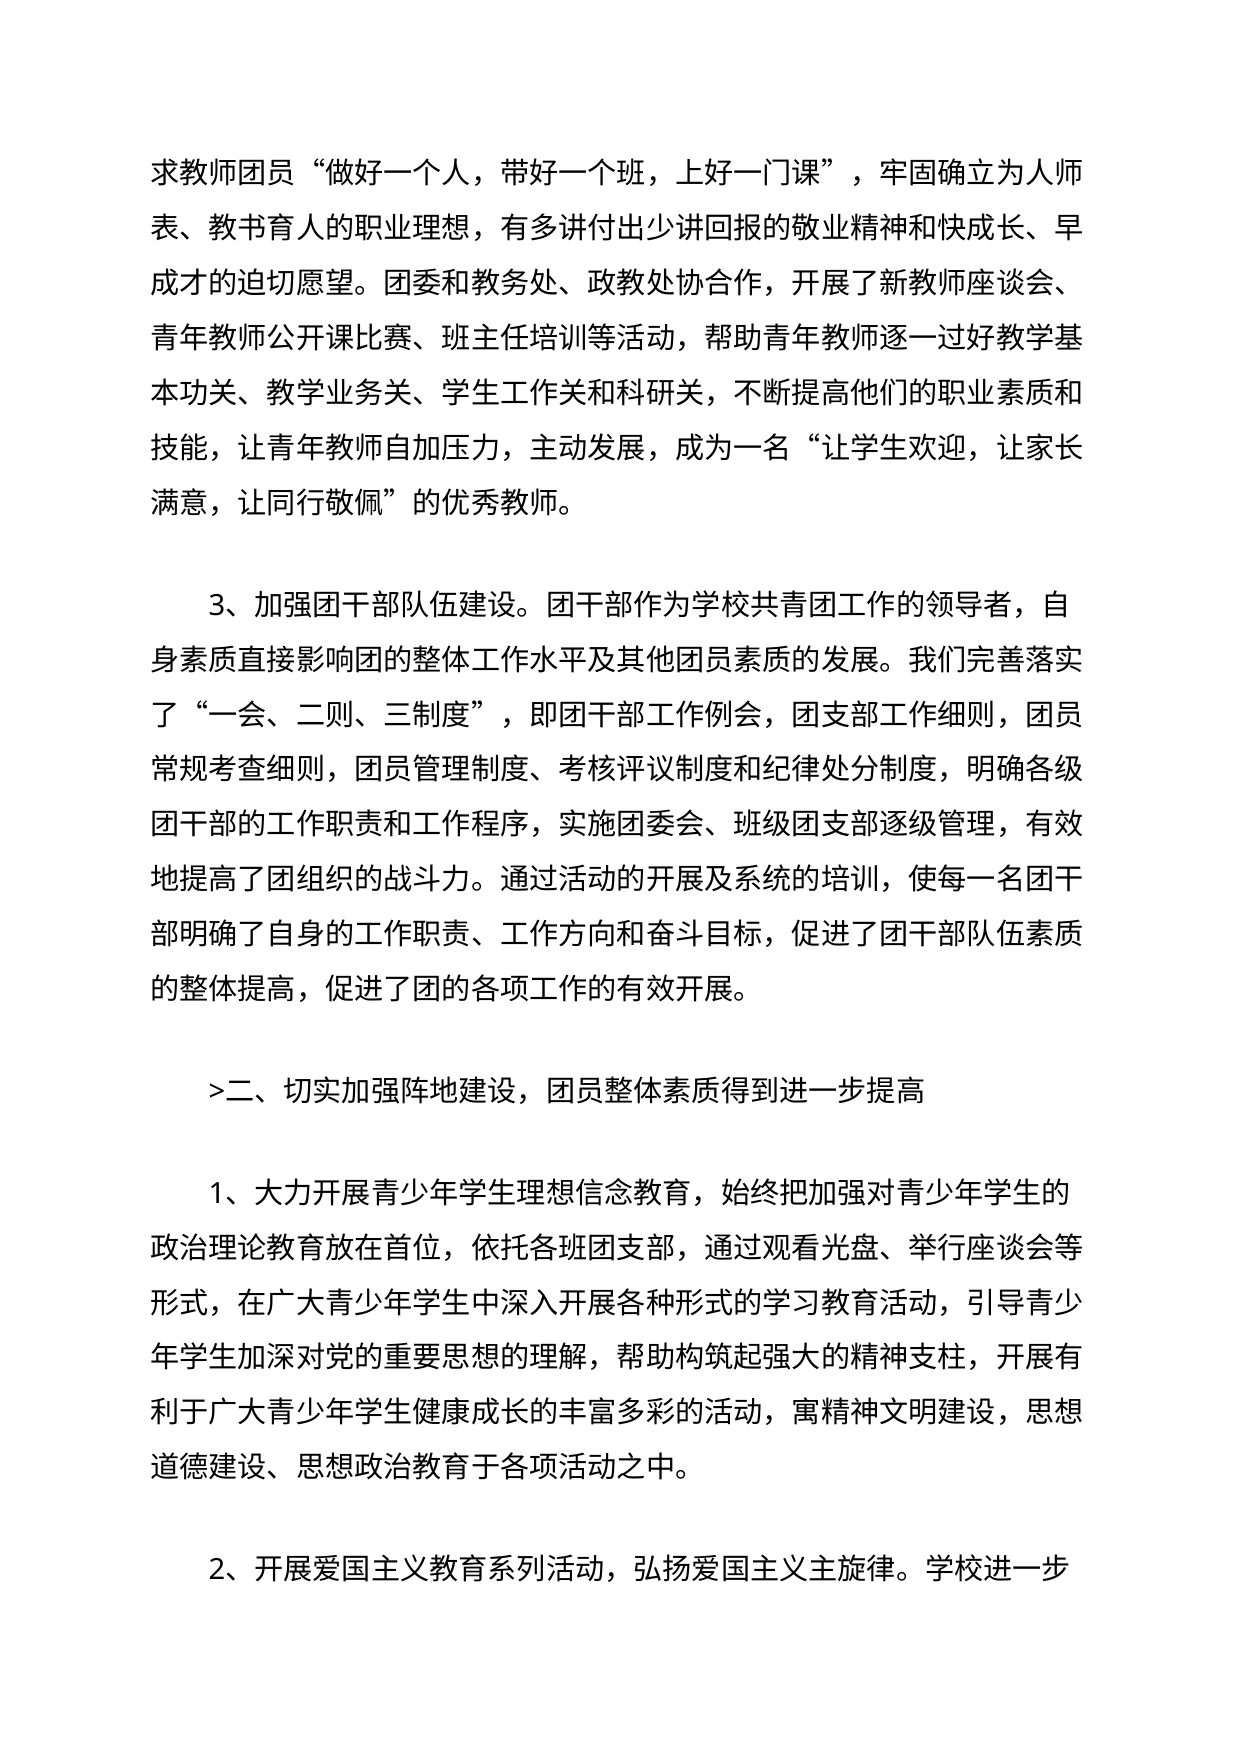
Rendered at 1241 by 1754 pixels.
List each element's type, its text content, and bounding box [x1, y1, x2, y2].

text 1、大力开展青少年学生理想信念教育，始终把加强对青少年学生的政治理论教育放在首位，依托各班团支部，通过观看光盘、举行座谈会等形式，在广大青少年学生中深入开展各种形式的学习教育活动，引导青少年学生加深对党的重要思想的理解，帮助构筑起强大的精神支柱，开展有利于广大青少年学生健康成长的丰富多彩的活动，寓精神文明建设，思想道德建设、思想政治教育于各项活动之中。 [150, 1169, 1090, 1486]
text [150, 1546, 1090, 1588]
text >二、切实加强阵地建设，团员整体素质得到进一步提高 [150, 1067, 1090, 1110]
text 3、加强团干部队伍建设。团干部作为学校共青团工作的领导者，自身素质直接影响团的整体工作水平及其他团员素质的发展。我们完善落实了“一会、二则、三制度”，即团干部工作例会，团支部工作细则，团员常规考查细则，团员管理制度、考核评议制度和纪律处分制度，明确各级团干部的工作职责和工作程序，实施团委会、班级团支部逐级管理，有效地提高了团组织的战斗力。通过活动的开展及系统的培训，使每一名团干部明确了自身的工作职责、工作方向和奋斗目标，促进了团干部队伍素质的整体提高，促进了团的各项工作的有效开展。 [150, 581, 1090, 1008]
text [150, 150, 1090, 522]
